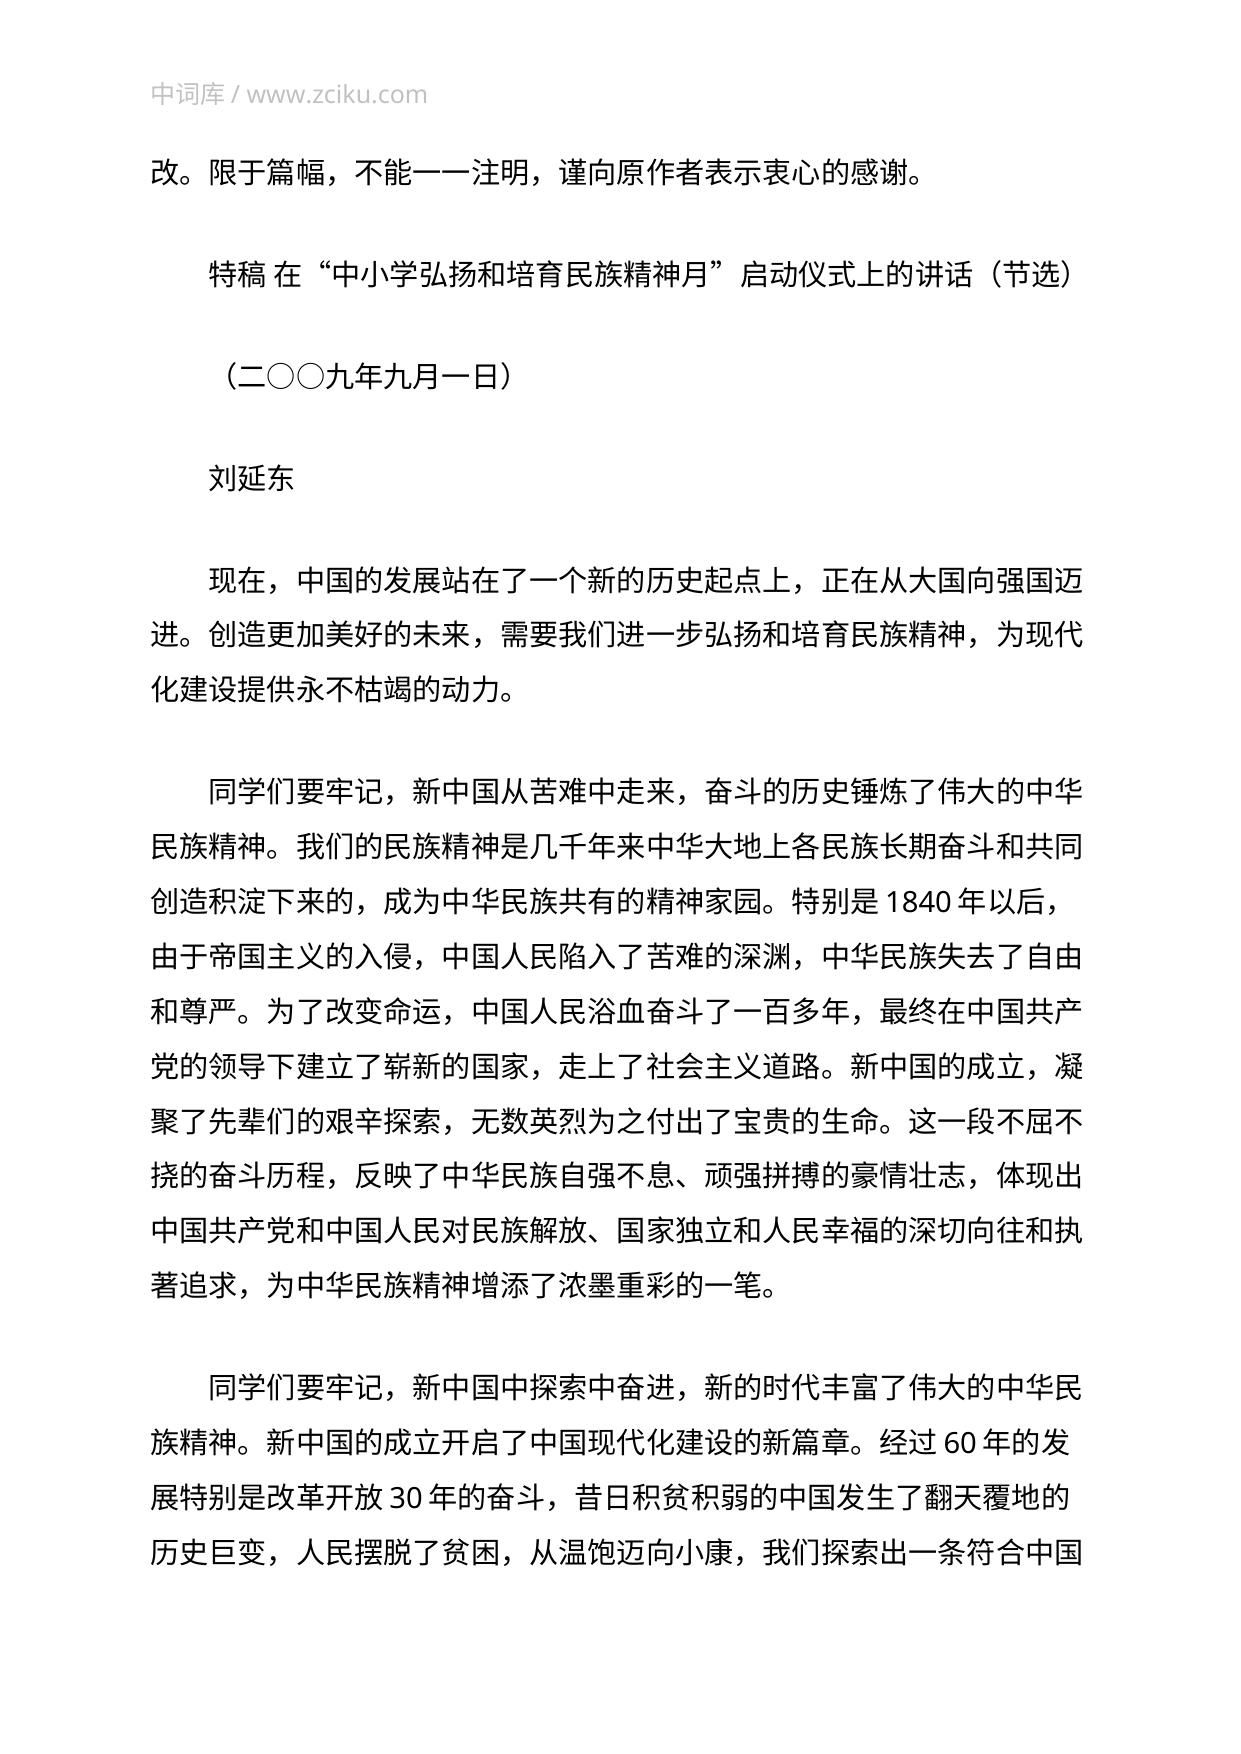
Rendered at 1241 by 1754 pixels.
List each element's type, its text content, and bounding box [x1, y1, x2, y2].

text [150, 150, 1090, 192]
text 同学们要牢记，新中国从苦难中走来，奋斗的历史锤炼了伟大的中华民族精神。我们的民族精神是几千年来中华大地上各民族长期奋斗和共同创造积淀下来的，成为中华民族共有的精神家园。特别是1840年以后，由于帝国主义的入侵，中国人民陷入了苦难的深渊，中华民族失去了自由和尊严。为了改变命运，中国人民浴血奋斗了一百多年，最终在中国共产党的领导下建立了崭新的国家，走上了社会主义道路。新中国的成立，凝聚了先辈们的艰辛探索，无数英烈为之付出了宝贵的生命。这一段不屈不挠的奋斗历程，反映了中华民族自强不息、顽强拼搏的豪情壮志，体现出中国共产党和中国人民对民族解放、国家独立和人民幸福的深切向往和执著追求，为中华民族精神增添了浓墨重彩的一笔。 [150, 769, 1090, 1305]
text 特稿 在“中小学弘扬和培育民族精神月”启动仪式上的讲话（节选） [150, 252, 1090, 294]
text 刘延东 [150, 455, 1090, 498]
text （二○○九年九月一日） [150, 353, 1090, 396]
text 现在，中国的发展站在了一个新的历史起点上，正在从大国向强国迈进。创造更加美好的未来，需要我们进一步弘扬和培育民族精神，为现代化建设提供永不枯竭的动力。 [150, 557, 1090, 709]
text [150, 1364, 1090, 1572]
